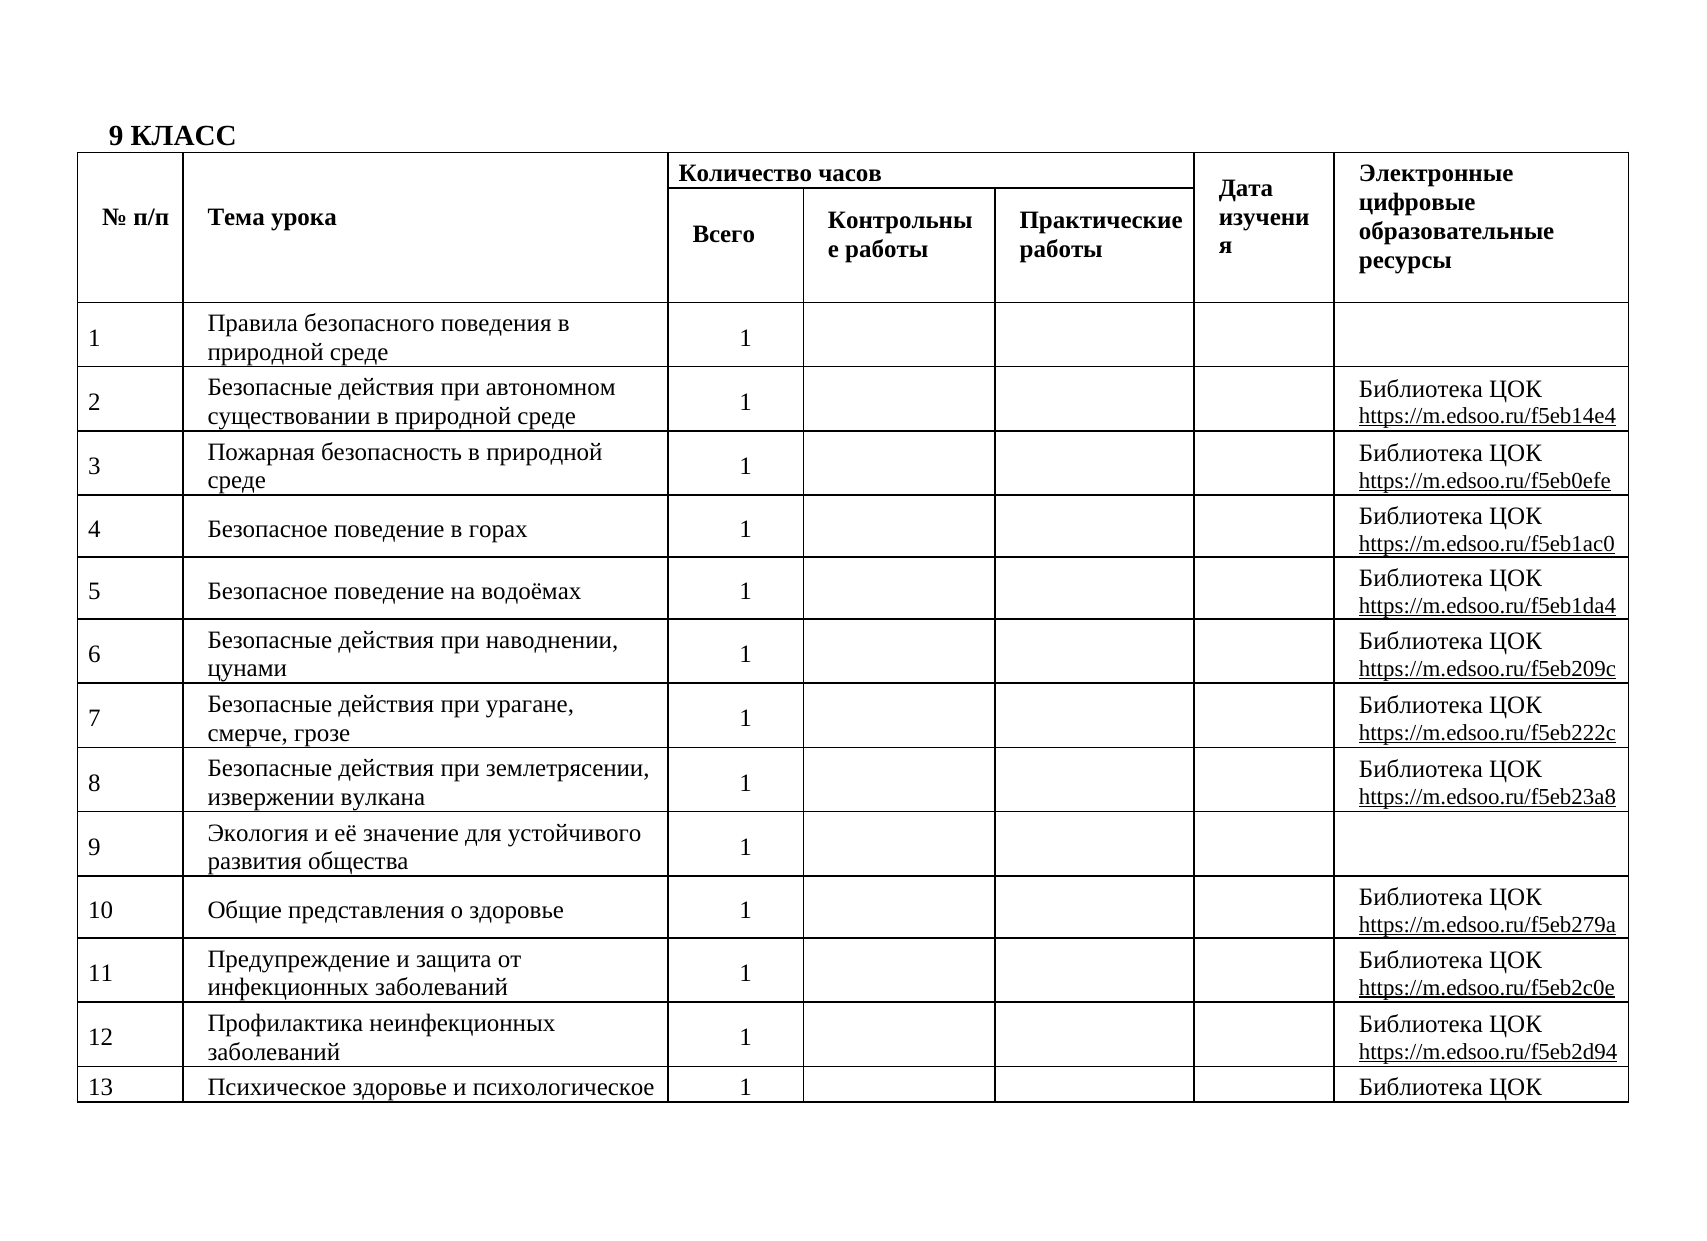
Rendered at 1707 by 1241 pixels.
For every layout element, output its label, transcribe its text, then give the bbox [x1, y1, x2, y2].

table_cell Безопасные действия при урагане, смерче, грозе [184, 684, 667, 747]
table_cell [804, 1067, 994, 1101]
table_header Электронные цифровые образовательные ресурсы [1335, 153, 1628, 301]
table_cell [996, 684, 1193, 747]
table_cell Правила безопасного поведения в природной среде [184, 303, 667, 366]
table_cell [996, 432, 1193, 494]
table_cell [996, 620, 1193, 682]
table_header Тема урока [184, 153, 667, 301]
table_cell Безопасные действия при землетрясении, извержении вулкана [184, 748, 667, 811]
table_cell 1 [669, 748, 803, 811]
table_cell [996, 303, 1193, 366]
table_cell 5 [78, 558, 182, 618]
table_header Дата изучения [1195, 153, 1333, 301]
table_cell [184, 1067, 667, 1101]
table_cell 3 [78, 432, 182, 494]
table_cell [1195, 496, 1333, 556]
table_cell [804, 877, 994, 937]
table_cell [1195, 812, 1333, 875]
table_cell [1195, 367, 1333, 430]
table_cell [996, 877, 1193, 937]
table_cell Библиотека ЦОК https://m.edsoo.ru/f5eb14e4 [1335, 367, 1628, 430]
table_cell Библиотека ЦОК https://m.edsoo.ru/f5eb209c [1335, 620, 1628, 682]
table_cell Библиотека ЦОК https://m.edsoo.ru/f5eb0efe [1335, 432, 1628, 494]
table_cell [996, 367, 1193, 430]
table_cell Безопасные действия при автономном существовании в природной среде [184, 367, 667, 430]
table_cell Предупреждение и защита от инфекционных заболеваний [184, 939, 667, 1001]
table_cell 1 [78, 303, 182, 366]
table_cell Безопасное поведение на водоёмах [184, 558, 667, 618]
table_cell [804, 620, 994, 682]
table_cell 11 [78, 939, 182, 1001]
table_cell [804, 684, 994, 747]
table_cell Безопасные действия при наводнении, цунами [184, 620, 667, 682]
table_header № п/п [78, 153, 182, 301]
table_cell Экология и её значение для устойчивого развития общества [184, 812, 667, 875]
table_cell 1 [669, 432, 803, 494]
table_cell Библиотека ЦОК https://m.edsoo.ru/f5eb2d94 [1335, 1003, 1628, 1066]
table_cell [996, 939, 1193, 1001]
table_cell [1195, 877, 1333, 937]
table_cell Библиотека ЦОК https://m.edsoo.ru/f5eb279a [1335, 877, 1628, 937]
table_cell Библиотека ЦОК https://m.edsoo.ru/f5eb222c [1335, 684, 1628, 747]
table_cell 7 [78, 684, 182, 747]
table_cell 9 [78, 812, 182, 875]
table_cell 1 [669, 1067, 803, 1101]
table_cell [804, 303, 994, 366]
table_cell 12 [78, 1003, 182, 1066]
table_cell [804, 812, 994, 875]
table_cell [996, 496, 1193, 556]
table_cell [804, 939, 994, 1001]
table_cell [1195, 1003, 1333, 1066]
table_cell [1195, 1067, 1333, 1101]
table_cell 13 [78, 1067, 182, 1101]
table_cell 1 [669, 812, 803, 875]
table_cell Общие представления о здоровье [184, 877, 667, 937]
table_cell 1 [669, 939, 803, 1001]
table_cell Профилактика неинфекционных заболеваний [184, 1003, 667, 1066]
table_cell Безопасное поведение в горах [184, 496, 667, 556]
table_cell 1 [669, 367, 803, 430]
table_cell [1195, 748, 1333, 811]
table_cell [1195, 684, 1333, 747]
table_cell Пожарная безопасность в природной среде [184, 432, 667, 494]
table_cell Библиотека ЦОК https://m.edsoo.ru/f5eb2c0e [1335, 939, 1628, 1001]
table_cell [996, 1003, 1193, 1066]
table_cell [804, 432, 994, 494]
table_cell [1195, 620, 1333, 682]
table_cell 10 [78, 877, 182, 937]
table_cell 1 [669, 877, 803, 937]
table_cell [996, 748, 1193, 811]
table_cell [1335, 1067, 1628, 1101]
table_cell [996, 1067, 1193, 1101]
text 9 КЛАСС [101, 118, 1618, 152]
table_cell Всего [669, 189, 803, 301]
table_header Количество часов [669, 153, 1193, 187]
table_cell 1 [669, 620, 803, 682]
table_cell 1 [669, 496, 803, 556]
table_cell 8 [78, 748, 182, 811]
table_cell [996, 812, 1193, 875]
table_cell [996, 558, 1193, 618]
table_cell 1 [669, 684, 803, 747]
table_cell 1 [669, 558, 803, 618]
table_cell 1 [669, 303, 803, 366]
table_cell 2 [78, 367, 182, 430]
table_cell 1 [669, 1003, 803, 1066]
table_cell [804, 496, 994, 556]
table_cell [1335, 303, 1628, 366]
table_cell [1195, 558, 1333, 618]
table_cell [1195, 303, 1333, 366]
table_cell [804, 748, 994, 811]
table_cell Библиотека ЦОК https://m.edsoo.ru/f5eb1ac0 [1335, 496, 1628, 556]
table_cell [1335, 812, 1628, 875]
table_cell Библиотека ЦОК https://m.edsoo.ru/f5eb23a8 [1335, 748, 1628, 811]
table_cell Контрольные работы [804, 189, 994, 301]
table_cell [1195, 939, 1333, 1001]
table_cell [1195, 432, 1333, 494]
table_cell Практические работы [996, 189, 1193, 301]
table_cell [804, 558, 994, 618]
table_cell [804, 1003, 994, 1066]
table_cell 4 [78, 496, 182, 556]
table_cell Библиотека ЦОК https://m.edsoo.ru/f5eb1da4 [1335, 558, 1628, 618]
table_cell 6 [78, 620, 182, 682]
table_cell [804, 367, 994, 430]
